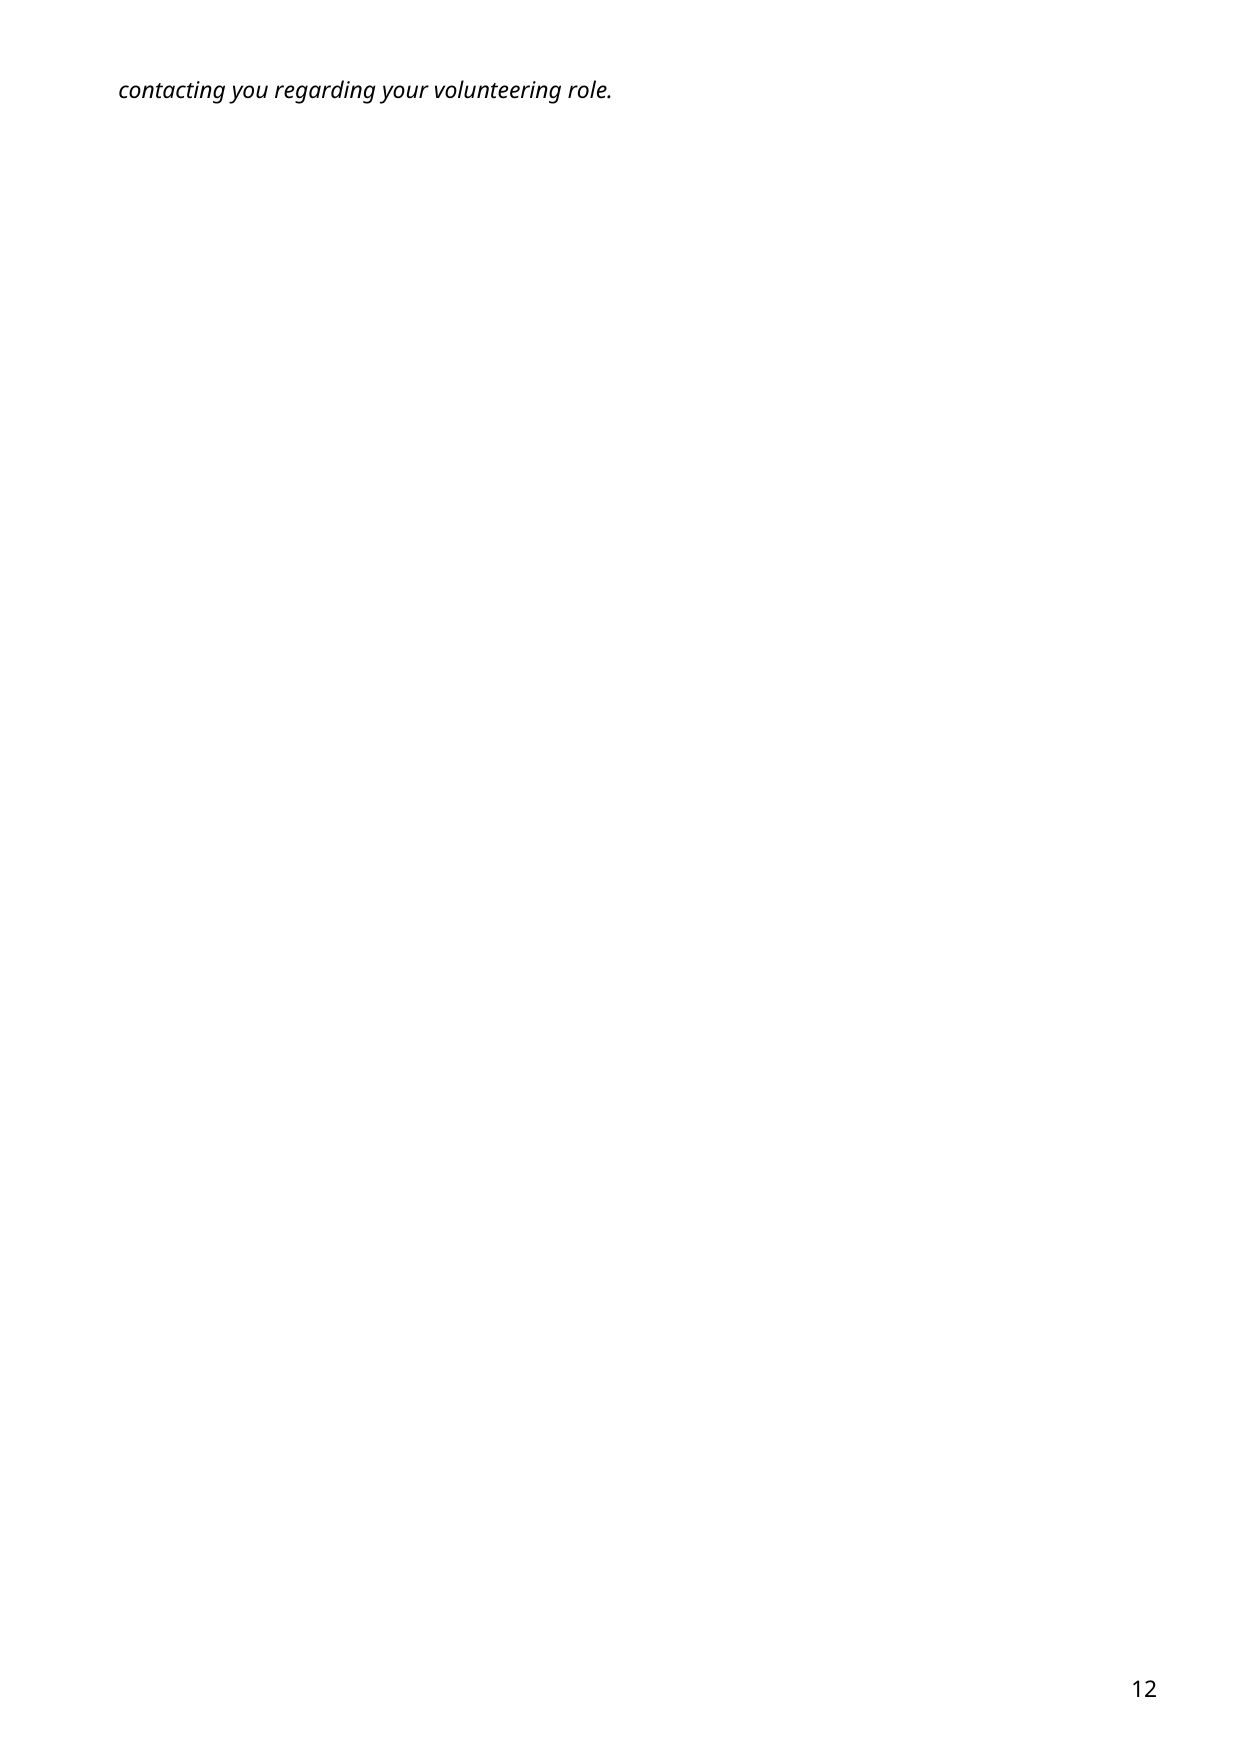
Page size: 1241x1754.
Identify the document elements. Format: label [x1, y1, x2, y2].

text [118, 74, 1167, 105]
